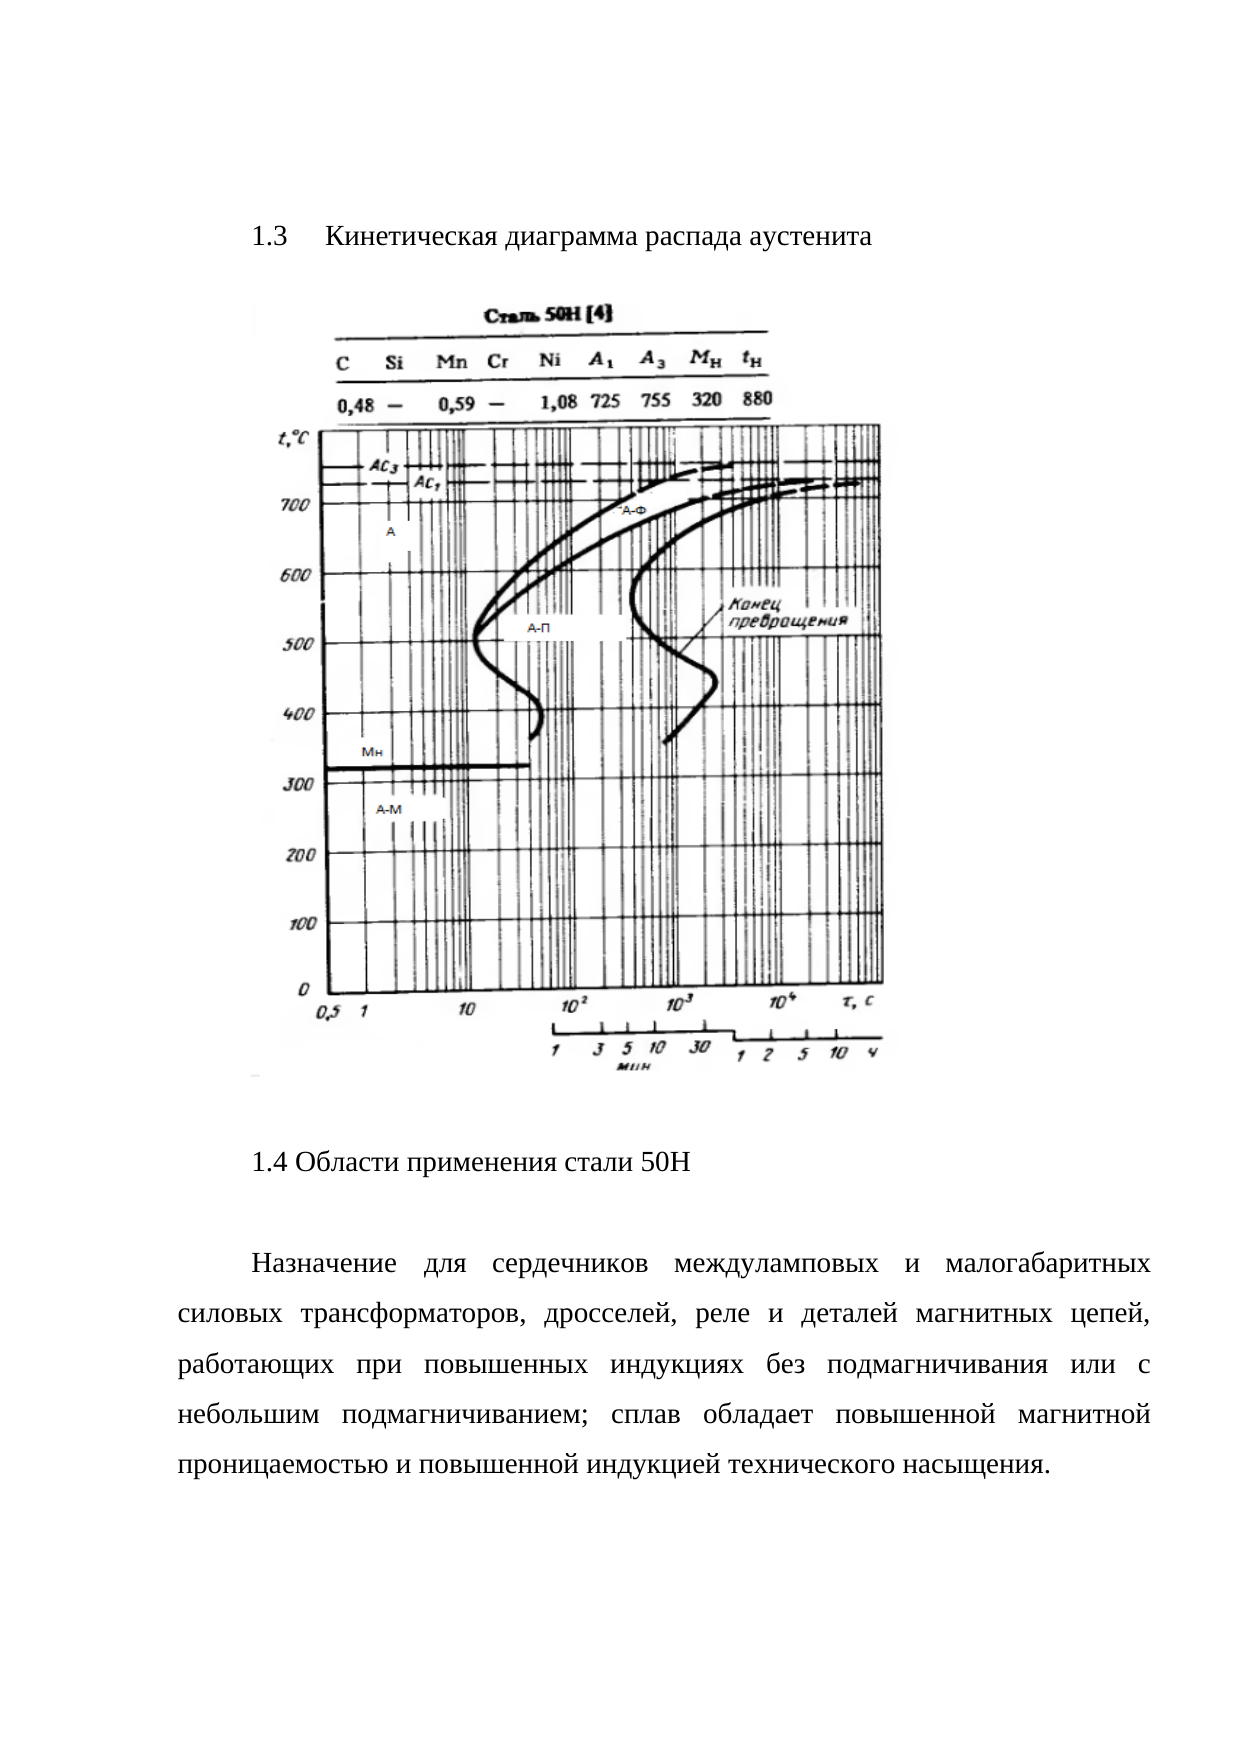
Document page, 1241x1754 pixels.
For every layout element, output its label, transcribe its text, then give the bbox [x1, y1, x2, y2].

picture [251, 302, 900, 1078]
text Назначение для сердечников междуламповых и малогабаритных силовых трансформаторов, дросселей, реле и деталей магнитных цепей, работающих при повышенных индукциях без подмагничивания или с небольшим подмагничиванием; сплав обладает повышенной магнитной проницаемостью и повышенной индукцией технического насыщения. [177, 1245, 1152, 1480]
subtitle 1.4 Области применения стали 50Н [177, 1144, 1152, 1178]
subtitle Кинетическая диаграмма распада аустенита [177, 218, 1152, 252]
